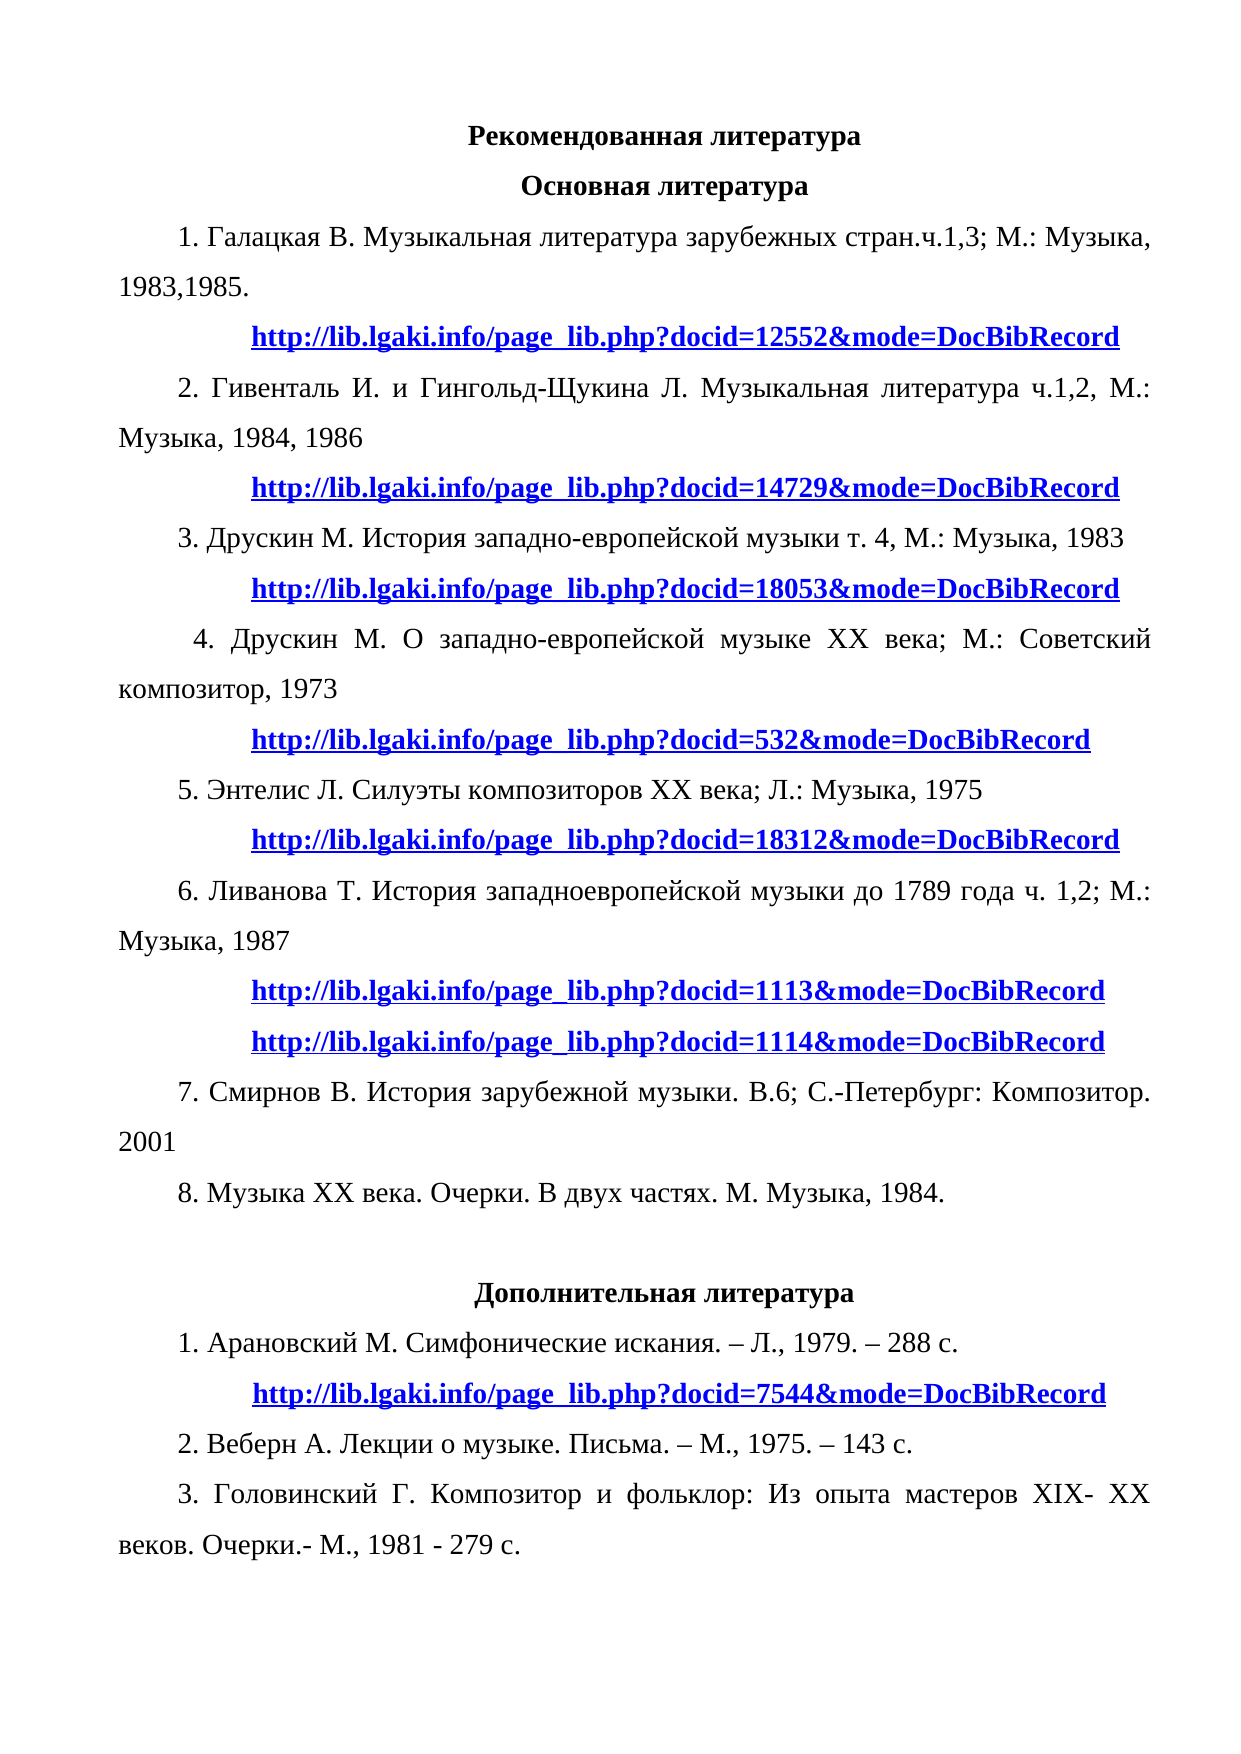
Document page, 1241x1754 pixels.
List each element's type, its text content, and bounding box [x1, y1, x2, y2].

text http://lib.lgaki.info/page_lib.php?docid=14729&mode=DocBibRecord [118, 470, 1152, 504]
text 1. Галацкая В. Музыкальная литература зарубежных стран.ч.1,3; М.: Музыка, 1983,1985. [118, 219, 1152, 303]
text http://lib.lgaki.info/page_lib.php?docid=12552&mode=DocBibRecord [118, 319, 1152, 353]
text http://lib.lgaki.info/page_lib.php?docid=1113&mode=DocBibRecord [118, 973, 1152, 1007]
list Арановский М. Симфонические искания. – Л., 1979. – 288 с. [177, 1326, 1152, 1359]
text 5. Энтелис Л. Силуэты композиторов ХХ века; Л.: Музыка, 1975 [118, 772, 1152, 806]
list 2. Веберн А. Лекции о музыке. Письма. – М., 1975. – 143 с. [118, 1426, 1152, 1460]
text 3. Друскин М. История западно-европейской музыки т. 4, М.: Музыка, 1983 [118, 521, 1152, 554]
text http://lib.lgaki.info/page_lib.php?docid=18053&mode=DocBibRecord [118, 571, 1152, 604]
text 4. Друскин М. О западно-европейской музыке ХХ века; М.: Советский композитор, 1973 [118, 621, 1152, 705]
list http://lib.lgaki.info/page_lib.php?docid=7544&mode=DocBibRecord [252, 1376, 1152, 1409]
text 2. Гивенталь И. и Гингольд-Щукина Л. Музыкальная литература ч.1,2, М.: Музыка, 1984, 1986 [118, 370, 1152, 453]
list Дополнительная литература [118, 1275, 1152, 1309]
list 3. Головинский Г. Композитор и фольклор: Из опыта мастеров ХІХ- ХХ веков. Очерки.- М., 1981 - 279 с. [118, 1477, 1152, 1560]
text 8. Музыка ХХ века. Очерки. В двух частях. М. Музыка, 1984. [118, 1175, 1152, 1208]
text Основная литература [118, 168, 1152, 202]
text http://lib.lgaki.info/page_lib.php?docid=18312&mode=DocBibRecord [118, 822, 1152, 856]
text 7. Смирнов В. История зарубежной музыки. В.6; С.-Петербург: Композитор. 2001 [118, 1074, 1152, 1158]
text Рекомендованная литература [118, 118, 1152, 152]
text http://lib.lgaki.info/page_lib.php?docid=532&mode=DocBibRecord [118, 722, 1152, 755]
text 6. Ливанова Т. История западноевропейской музыки до 1789 года ч. 1,2; М.: Музыка, 1987 [118, 873, 1152, 957]
text http://lib.lgaki.info/page_lib.php?docid=1114&mode=DocBibRecord [118, 1024, 1152, 1057]
